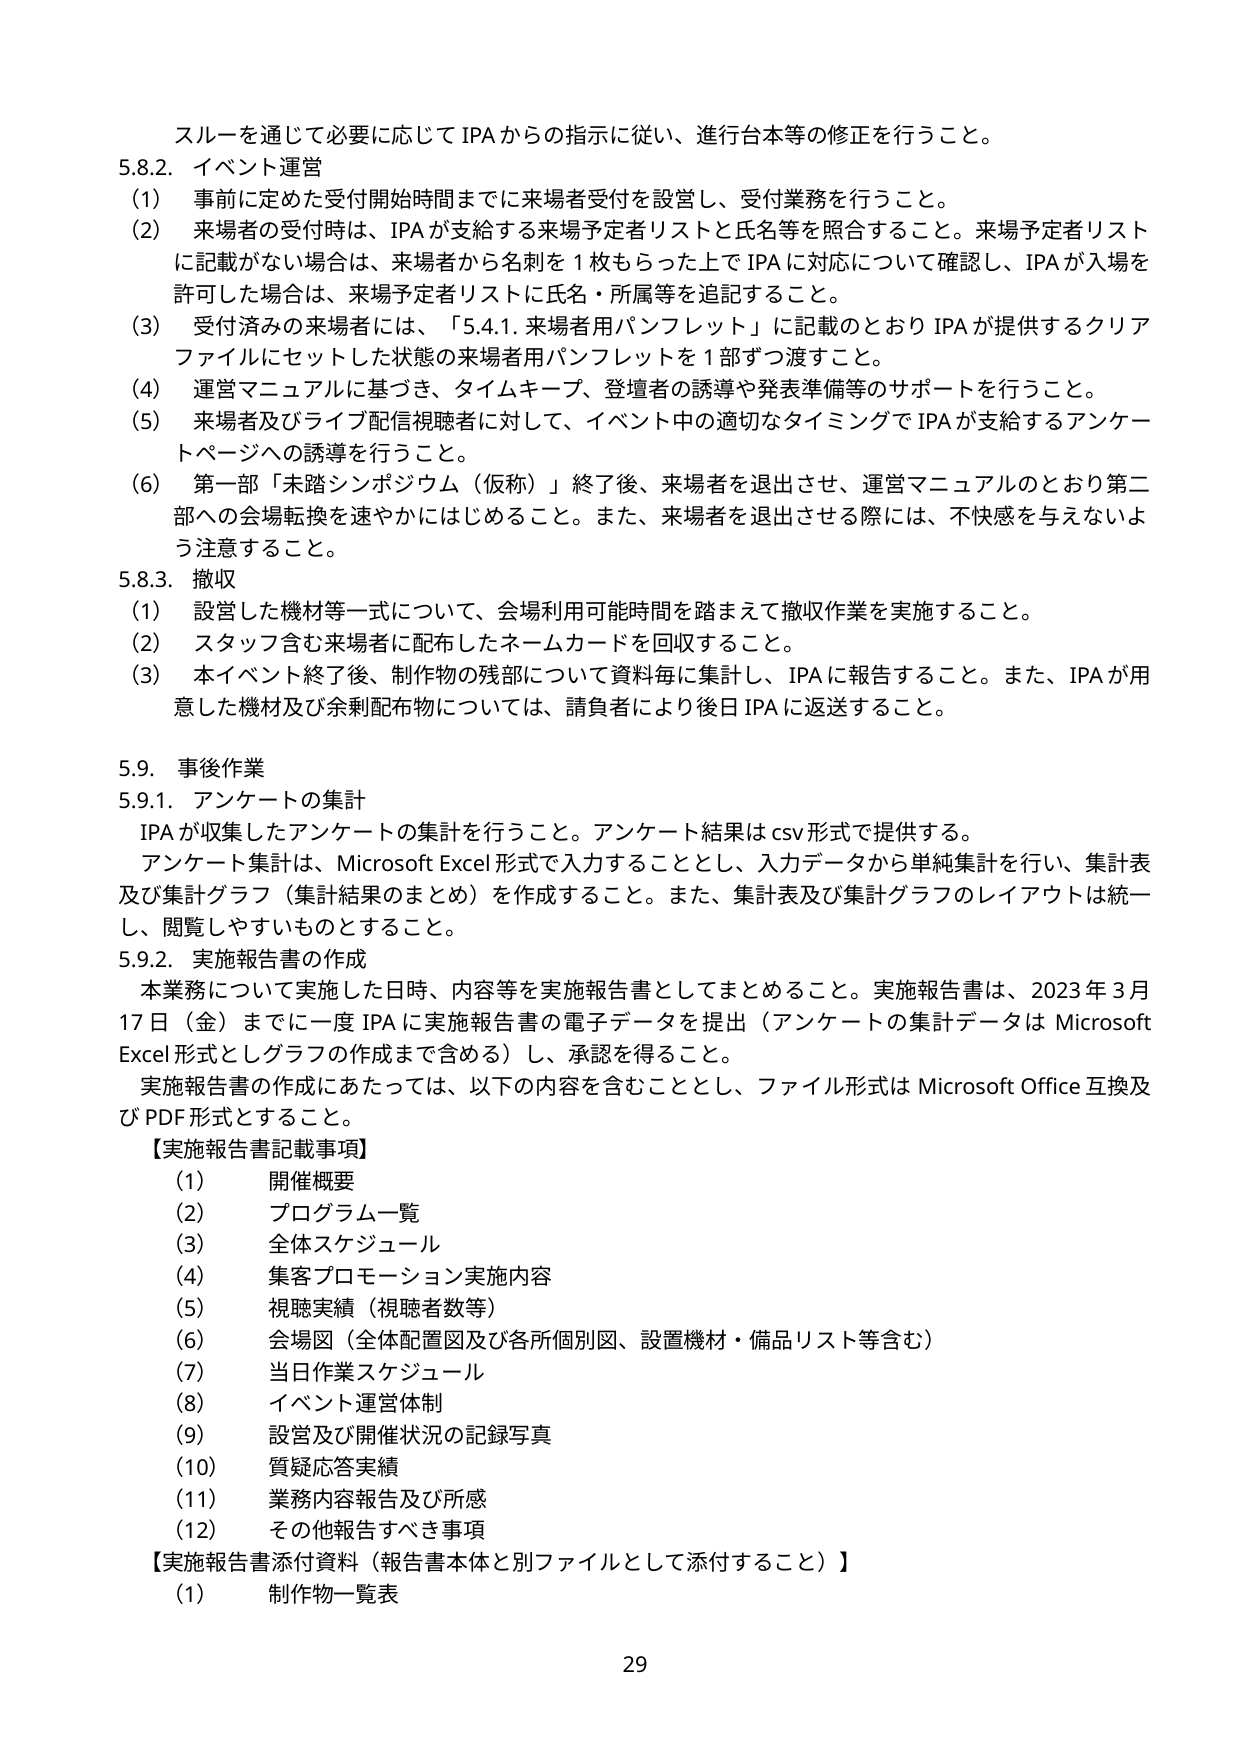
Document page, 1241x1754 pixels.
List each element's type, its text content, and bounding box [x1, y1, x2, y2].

list 設営した機材等一式について、会場利用可能時間を踏まえて撤収作業を実施すること。 [118, 594, 1152, 626]
list アンケートの集計 [118, 783, 1152, 815]
list 会場図（全体配置図及び各所個別図、設置機材・備品リスト等含む） [162, 1323, 1152, 1354]
list 制作物一覧表 [162, 1577, 1152, 1608]
list イベント運営 [118, 150, 1152, 182]
text アンケート集計は、Microsoft Excel形式で入力することとし、入力データから単純集計を行い、集計表及び集計グラフ（集計結果のまとめ）を作成すること。また、集計表及び集計グラフのレイアウトは統一し、閲覧しやすいものとすること。 [118, 846, 1152, 942]
list 事前に定めた受付開始時間までに来場者受付を設営し、受付業務を行うこと。 [118, 182, 1152, 213]
list その他報告すべき事項 [162, 1513, 1152, 1545]
text IPAが収集したアンケートの集計を行うこと。アンケート結果はcsv形式で提供する。 [118, 815, 1152, 846]
list 当日作業スケジュール [162, 1354, 1152, 1386]
list 設営及び開催状況の記録写真 [162, 1418, 1152, 1450]
list 実施報告書の作成 [118, 942, 1152, 973]
text 本業務について実施した日時、内容等を実施報告書としてまとめること。実施報告書は、2023年3月17日（金）までに一度IPAに実施報告書の電子データを提出（アンケートの集計データはMicrosoft Excel形式としグラフの作成まで含める）し、承認を得ること。 [118, 973, 1152, 1069]
list 全体スケジュール [162, 1227, 1152, 1259]
list プログラム一覧 [162, 1196, 1152, 1227]
text 【実施報告書記載事項】 [140, 1132, 1152, 1164]
list スタッフ含む来場者に配布したネームカードを回収すること。 [118, 626, 1152, 658]
list 撤収 [118, 562, 1152, 594]
list 視聴実績（視聴者数等） [162, 1291, 1152, 1323]
list 来場者の受付時は、IPAが支給する来場予定者リストと氏名等を照合すること。来場予定者リストに記載がない場合は、来場者から名刺を1枚もらった上でIPAに対応について確認し、IPAが入場を許可した場合は、来場予定者リストに氏名・所属等を追記すること。 [118, 213, 1152, 309]
list 第一部「未踏シンポジウム（仮称）」終了後、来場者を退出させ、運営マニュアルのとおり第二部への会場転換を速やかにはじめること。また、来場者を退出させる際には、不快感を与えないよう注意すること。 [118, 467, 1152, 562]
list 開催概要 [162, 1164, 1152, 1196]
list イベント運営体制 [162, 1386, 1152, 1418]
text 実施報告書の作成にあたっては、以下の内容を含むこととし、ファイル形式はMicrosoft Office互換及びPDF形式とすること。 [118, 1069, 1152, 1132]
list 来場者及びライブ配信視聴者に対して、イベント中の適切なタイミングでIPAが支給するアンケートページへの誘導を行うこと。 [118, 404, 1152, 467]
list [118, 118, 1152, 150]
list 事後作業 [118, 751, 1152, 783]
list 集客プロモーション実施内容 [162, 1259, 1152, 1291]
list 受付済みの来場者には、「5.4.1. 来場者用パンフレット」に記載のとおりIPAが提供するクリアファイルにセットした状態の来場者用パンフレットを1部ずつ渡すこと。 [118, 309, 1152, 372]
list 業務内容報告及び所感 [162, 1482, 1152, 1513]
list 運営マニュアルに基づき、タイムキープ、登壇者の誘導や発表準備等のサポートを行うこと。 [118, 372, 1152, 404]
list 本イベント終了後、制作物の残部について資料毎に集計し、IPAに報告すること。また、IPAが用意した機材及び余剰配布物については、請負者により後日IPAに返送すること。 [118, 658, 1152, 721]
text 【実施報告書添付資料（報告書本体と別ファイルとして添付すること）】 [140, 1545, 1152, 1577]
list 質疑応答実績 [162, 1450, 1152, 1482]
